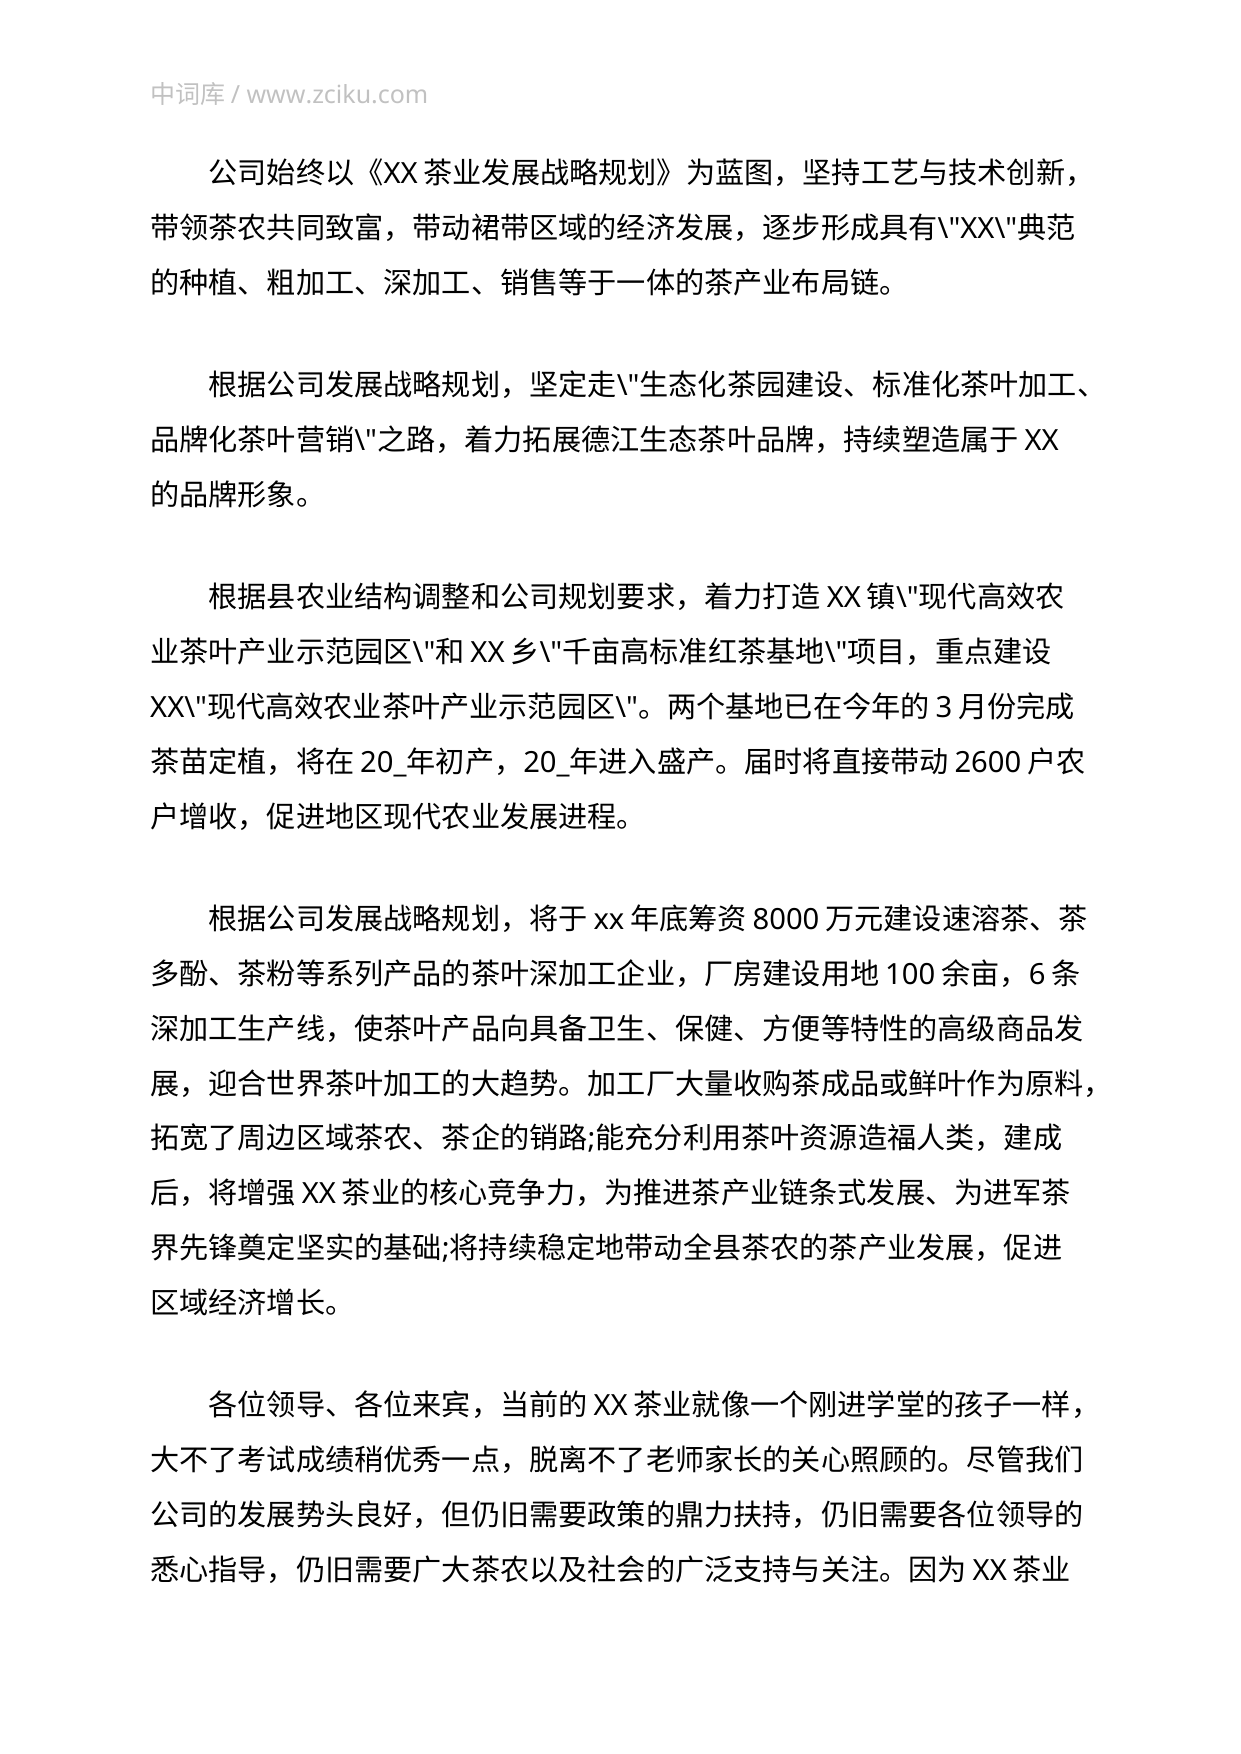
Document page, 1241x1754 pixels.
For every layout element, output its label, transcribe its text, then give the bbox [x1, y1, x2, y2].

text 公司始终以《XX茶业发展战略规划》为蓝图，坚持工艺与技术创新，带领茶农共同致富，带动裙带区域的经济发展，逐步形成具有\"XX\"典范的种植、粗加工、深加工、销售等于一体的茶产业布局链。 [150, 150, 1090, 302]
text 根据公司发展战略规划，将于xx年底筹资8000万元建设速溶茶、茶多酚、茶粉等系列产品的茶叶深加工企业，厂房建设用地100余亩，6条深加工生产线，使茶叶产品向具备卫生、保健、方便等特性的高级商品发展，迎合世界茶叶加工的大趋势。加工厂大量收购茶成品或鲜叶作为原料，拓宽了周边区域茶农、茶企的销路;能充分利用茶叶资源造福人类，建成后，将增强XX茶业的核心竞争力，为推进茶产业链条式发展、为进军茶界先锋奠定坚实的基础;将持续稳定地带动全县茶农的茶产业发展，促进区域经济增长。 [150, 895, 1090, 1322]
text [150, 1382, 1090, 1589]
text 根据县农业结构调整和公司规划要求，着力打造XX镇\"现代高效农业茶叶产业示范园区\"和XX乡\"千亩高标准红茶基地\"项目，重点建设XX\"现代高效农业茶叶产业示范园区\"。两个基地已在今年的3月份完成茶苗定植，将在20_年初产，20_年进入盛产。届时将直接带动2600户农户增收，促进地区现代农业发展进程。 [150, 573, 1090, 836]
text 根据公司发展战略规划，坚定走\"生态化茶园建设、标准化茶叶加工、品牌化茶叶营销\"之路，着力拓展德江生态茶叶品牌，持续塑造属于XX的品牌形象。 [150, 362, 1090, 514]
